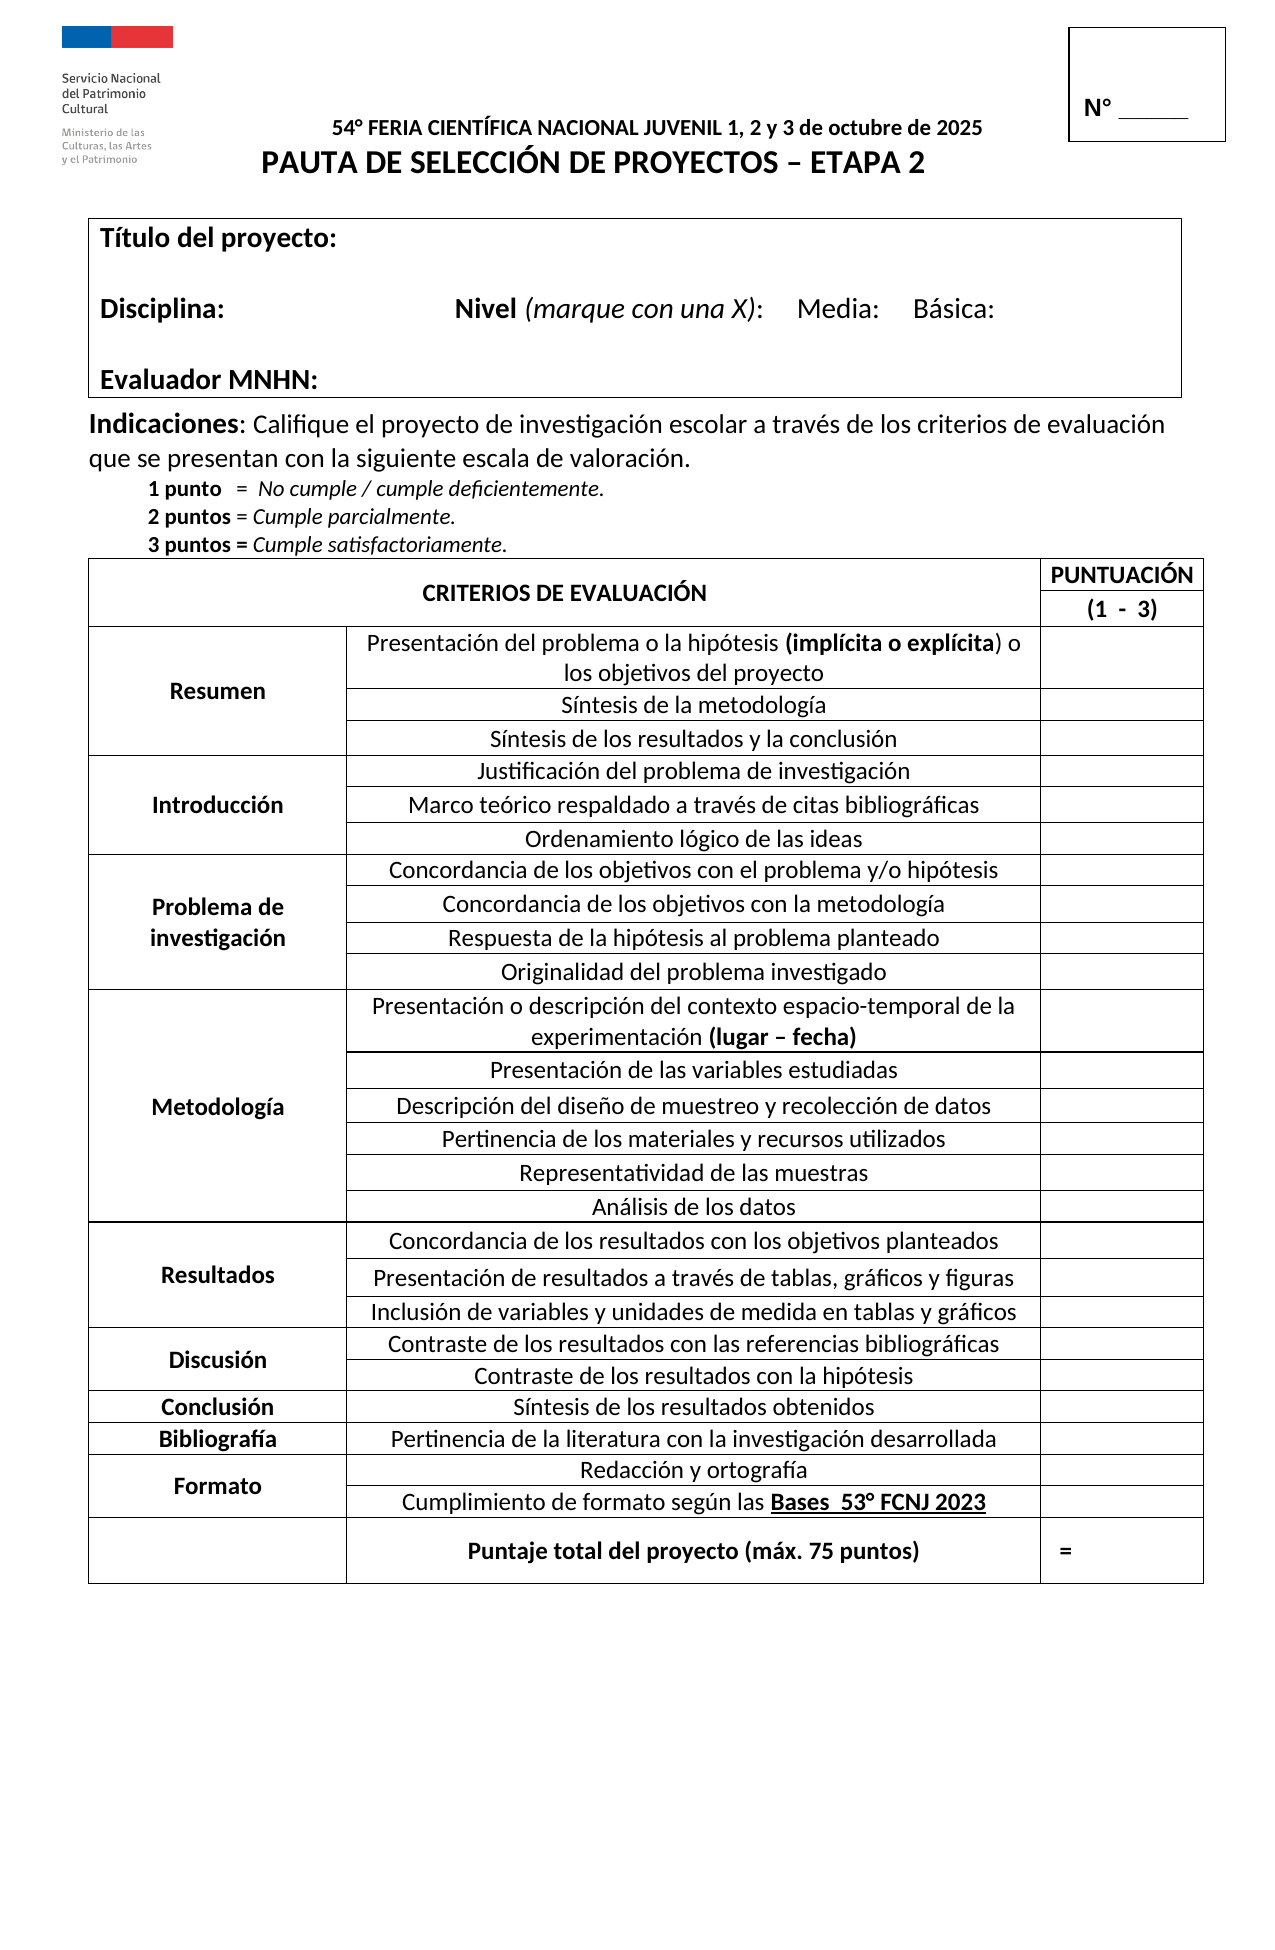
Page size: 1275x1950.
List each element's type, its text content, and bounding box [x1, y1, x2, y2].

table_cell [1041, 756, 1203, 786]
text PAUTA DE SELECCIÓN DE PROYECTOS – ETAPA 2 [89, 141, 1181, 182]
table_cell Respuesta de la hipótesis al problema planteado [347, 923, 1040, 953]
table_cell Síntesis de los resultados obtenidos [347, 1391, 1040, 1422]
table_cell Representatividad de las muestras [347, 1155, 1040, 1190]
table_header PUNTUACIÓN [1041, 559, 1203, 590]
table_cell Ordenamiento lógico de las ideas [347, 823, 1040, 854]
table_cell Justificación del problema de investigación [347, 756, 1040, 786]
table_cell [1041, 721, 1203, 754]
text 2 puntos = Cumple parcialmente. [148, 502, 1181, 530]
table_cell Presentación de las variables estudiadas [347, 1053, 1040, 1087]
table_cell Descripción del diseño de muestreo y recolección de datos [347, 1089, 1040, 1122]
table_cell [1041, 1297, 1203, 1327]
table_cell [1041, 1123, 1203, 1153]
table_cell [89, 1518, 346, 1583]
table_cell [1041, 1053, 1203, 1087]
table_cell Discusión [89, 1328, 346, 1390]
table_cell [1041, 627, 1203, 688]
table_cell (1 - 3) [1041, 591, 1203, 626]
table_cell [1041, 855, 1203, 885]
table_cell Puntaje total del proyecto (máx. 75 puntos) [347, 1518, 1040, 1583]
table_cell Resumen [89, 627, 346, 754]
table_cell [1041, 689, 1203, 720]
table_cell Cumplimiento de formato según las Bases 53° FCNJ 2023 [347, 1486, 1040, 1517]
table_cell [1041, 1455, 1203, 1485]
table_cell Originalidad del problema investigado [347, 954, 1040, 989]
table_cell = [1041, 1518, 1203, 1583]
picture [40, 26, 196, 183]
table_cell [1041, 1423, 1203, 1453]
table_cell Contraste de los resultados con las referencias bibliográficas [347, 1328, 1040, 1359]
table_cell Síntesis de la metodología [347, 689, 1040, 720]
table_cell Síntesis de los resultados y la conclusión [347, 721, 1040, 754]
table_cell [1041, 1223, 1203, 1258]
table_cell Análisis de los datos [347, 1191, 1040, 1221]
table_cell [1041, 1155, 1203, 1190]
table_cell Contraste de los resultados con la hipótesis [347, 1360, 1040, 1390]
table_cell Conclusión [89, 1391, 346, 1422]
table_cell Bibliografía [89, 1423, 346, 1453]
table_cell Inclusión de variables y unidades de medida en tablas y gráficos [347, 1297, 1040, 1327]
table_cell [1041, 787, 1203, 822]
table_cell Pertinencia de los materiales y recursos utilizados [347, 1123, 1040, 1153]
table_cell [1041, 1391, 1203, 1422]
table_cell Redacción y ortografía [347, 1455, 1040, 1485]
table_cell [1041, 1328, 1203, 1359]
table_cell [1041, 1259, 1203, 1296]
table_cell [1041, 1360, 1203, 1390]
table_cell Concordancia de los objetivos con la metodología [347, 886, 1040, 922]
table_cell Presentación de resultados a través de tablas, gráficos y figuras [347, 1259, 1040, 1296]
table_cell Metodología [89, 990, 346, 1221]
text 1 punto = No cumple / cumple deficientemente. [148, 474, 1181, 502]
table_cell [1041, 886, 1203, 922]
table_cell Introducción [89, 756, 346, 854]
table_cell [1041, 823, 1203, 854]
table_header CRITERIOS DE EVALUACIÓN [89, 559, 1040, 626]
table_cell Concordancia de los objetivos con el problema y/o hipótesis [347, 855, 1040, 885]
table_cell Formato [89, 1455, 346, 1517]
table_cell Pertinencia de la literatura con la investigación desarrollada [347, 1423, 1040, 1453]
text 54° FERIA CIENTÍFICA NACIONAL JUVENIL 1, 2 y 3 de octubre de 2025 [89, 113, 1181, 141]
table_cell [1041, 954, 1203, 989]
table_cell Resultados [89, 1223, 346, 1327]
table_cell [1041, 990, 1203, 1051]
table_header Título del proyecto: Disciplina: Nivel (marque con una X): Media: Básica: Evaluador MNHN: [89, 219, 1181, 397]
table_cell [1041, 1486, 1203, 1517]
table_cell [1041, 1089, 1203, 1122]
table_cell Presentación o descripción del contexto espacio-temporal de la experimentación (lugar – fecha) [347, 990, 1040, 1051]
table_cell [1041, 1191, 1203, 1221]
table_cell Marco teórico respaldado a través de citas bibliográficas [347, 787, 1040, 822]
text Indicaciones: Califique el proyecto de investigación escolar a través de los criterios de evaluación que se presentan con la siguiente escala de valoración. [89, 405, 1181, 474]
text 3 puntos = Cumple satisfactoriamente. [148, 530, 1181, 558]
table_cell Problema de investigación [89, 855, 346, 989]
table_cell Presentación del problema o la hipótesis (implícita o explícita) o los objetivos del proyecto [347, 627, 1040, 688]
table_cell Concordancia de los resultados con los objetivos planteados [347, 1223, 1040, 1258]
table_cell [1041, 923, 1203, 953]
